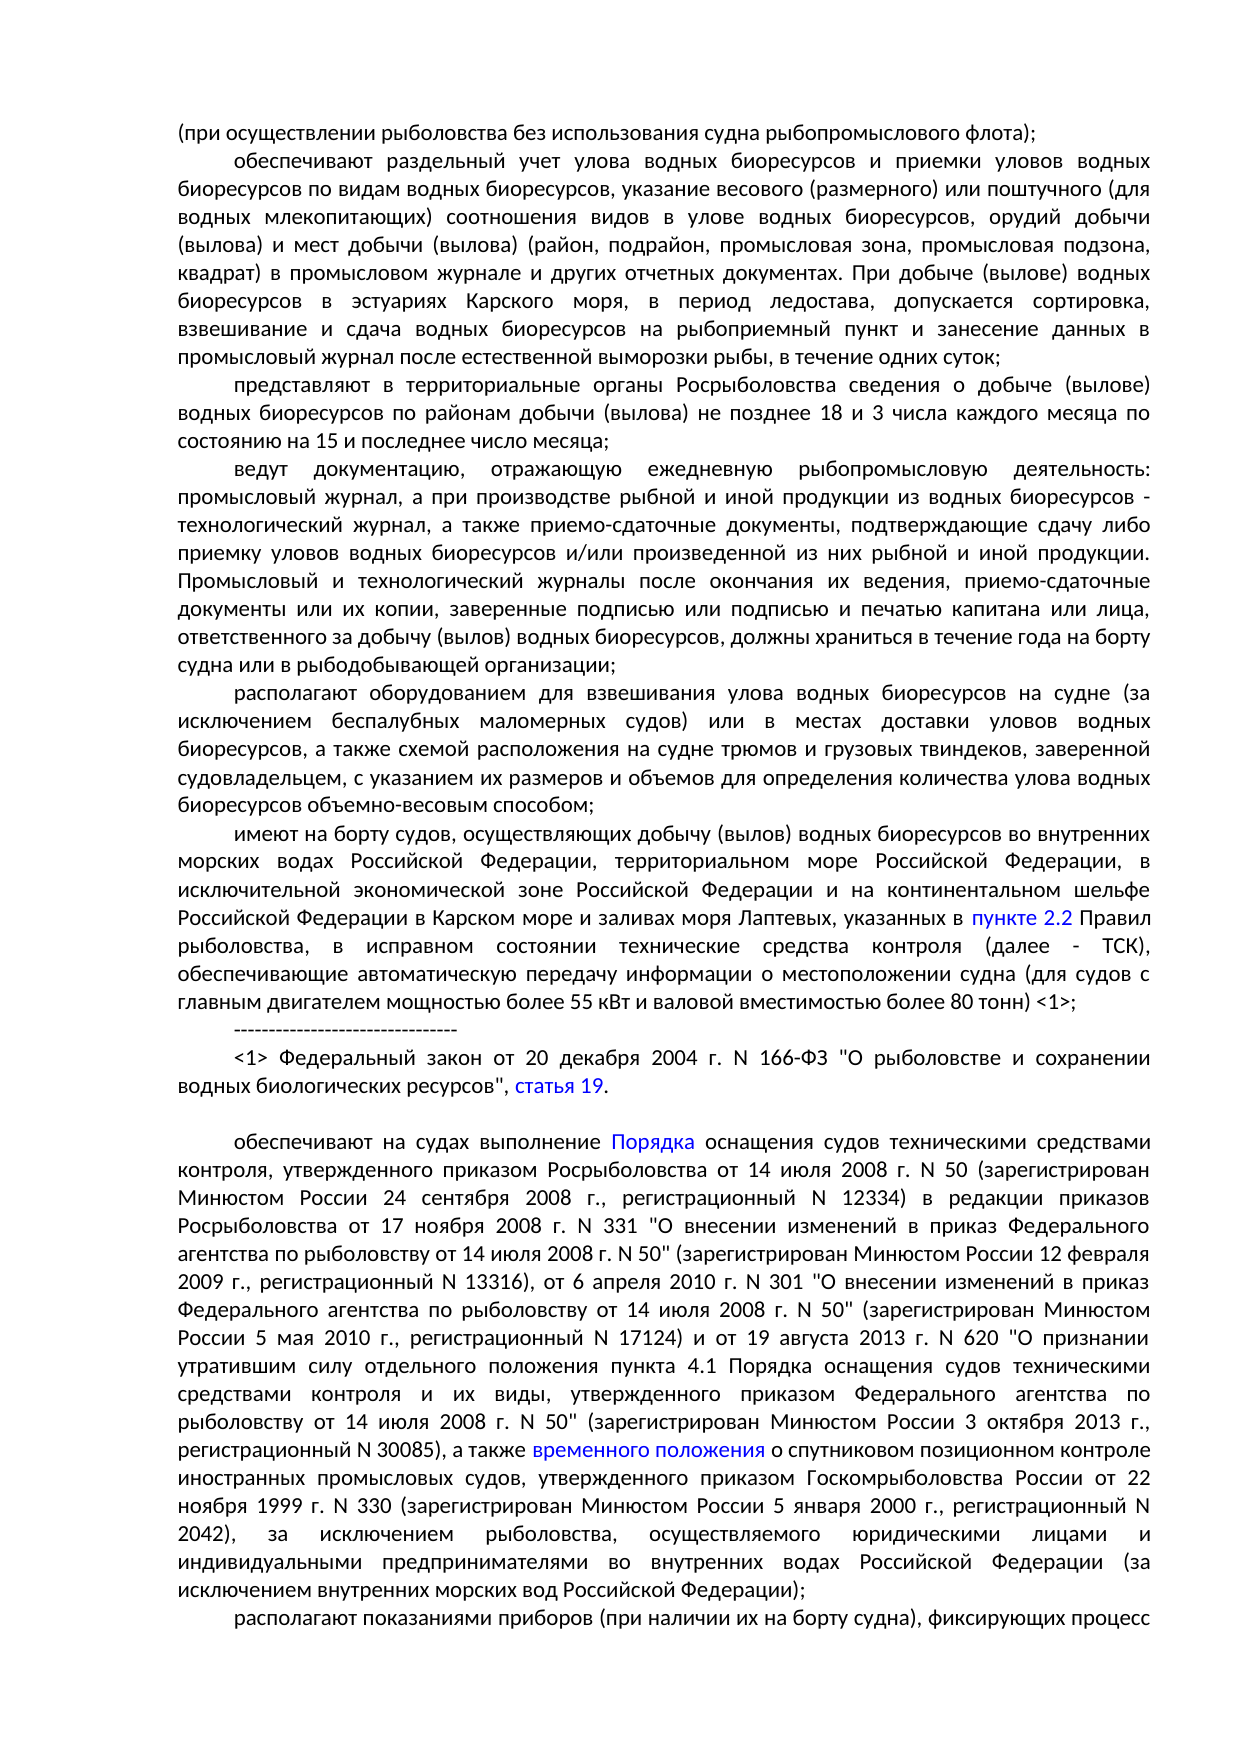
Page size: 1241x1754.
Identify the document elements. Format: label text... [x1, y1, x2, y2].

text располагают оборудованием для взвешивания улова водных биоресурсов на судне (за исключением беспалубных маломерных судов) или в местах доставки уловов водных биоресурсов, а также схемой расположения на судне трюмов и грузовых твиндеков, заверенной судовладельцем, с указанием их размеров и объемов для определения количества улова водных биоресурсов объемно-весовым способом; [177, 678, 1152, 819]
text <1> Федеральный закон от 20 декабря 2004 г. N 166-ФЗ "О рыболовстве и сохранении водных биологических ресурсов", статья 19. [177, 1043, 1152, 1099]
text -------------------------------- [177, 1015, 1152, 1043]
text обеспечивают раздельный учет улова водных биоресурсов и приемки уловов водных биоресурсов по видам водных биоресурсов, указание весового (размерного) или поштучного (для водных млекопитающих) соотношения видов в улове водных биоресурсов, орудий добычи (вылова) и мест добычи (вылова) (район, подрайон, промысловая зона, промысловая подзона, квадрат) в промысловом журнале и других отчетных документах. При добыче (вылове) водных биоресурсов в эстуариях Карского моря, в период ледостава, допускается сортировка, взвешивание и сдача водных биоресурсов на рыбоприемный пункт и занесение данных в промысловый журнал после естественной выморозки рыбы, в течение одних суток; [177, 146, 1152, 370]
text представляют в территориальные органы Росрыболовства сведения о добыче (вылове) водных биоресурсов по районам добычи (вылова) не позднее 18 и 3 числа каждого месяца по состоянию на 15 и последнее число месяца; [177, 370, 1152, 454]
text ведут документацию, отражающую ежедневную рыбопромысловую деятельность: промысловый журнал, а при производстве рыбной и иной продукции из водных биоресурсов - технологический журнал, а также приемо-сдаточные документы, подтверждающие сдачу либо приемку уловов водных биоресурсов и/или произведенной из них рыбной и иной продукции. Промысловый и технологический журналы после окончания их ведения, приемо-сдаточные документы или их копии, заверенные подписью или подписью и печатью капитана или лица, ответственного за добычу (вылов) водных биоресурсов, должны храниться в течение года на борту судна или в рыбодобывающей организации; [177, 454, 1152, 678]
text имеют на борту судов, осуществляющих добычу (вылов) водных биоресурсов во внутренних морских водах Российской Федерации, территориальном море Российской Федерации, в исключительной экономической зоне Российской Федерации и на континентальном шельфе Российской Федерации в Карском море и заливах моря Лаптевых, указанных в пункте 2.2 Правил рыболовства, в исправном состоянии технические средства контроля (далее - ТСК), обеспечивающие автоматическую передачу информации о местоположении судна (для судов с главным двигателем мощностью более 55 кВт и валовой вместимостью более 80 тонн) <1>; [177, 819, 1152, 1015]
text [177, 118, 1152, 146]
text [177, 1603, 1152, 1631]
text обеспечивают на судах выполнение Порядка оснащения судов техническими средствами контроля, утвержденного приказом Росрыболовства от 14 июля 2008 г. N 50 (зарегистрирован Минюстом России 24 сентября 2008 г., регистрационный N 12334) в редакции приказов Росрыболовства от 17 ноября 2008 г. N 331 "О внесении изменений в приказ Федерального агентства по рыболовству от 14 июля 2008 г. N 50" (зарегистрирован Минюстом России 12 февраля 2009 г., регистрационный N 13316), от 6 апреля 2010 г. N 301 "О внесении изменений в приказ Федерального агентства по рыболовству от 14 июля 2008 г. N 50" (зарегистрирован Минюстом России 5 мая 2010 г., регистрационный N 17124) и от 19 августа 2013 г. N 620 "О признании утратившим силу отдельного положения пункта 4.1 Порядка оснащения судов техническими средствами контроля и их виды, утвержденного приказом Федерального агентства по рыболовству от 14 июля 2008 г. N 50" (зарегистрирован Минюстом России 3 октября 2013 г., регистрационный N 30085), а также временного положения о спутниковом позиционном контроле иностранных промысловых судов, утвержденного приказом Госкомрыболовства России от 22 ноября 1999 г. N 330 (зарегистрирован Минюстом России 5 января 2000 г., регистрационный N 2042), за исключением рыболовства, осуществляемого юридическими лицами и индивидуальными предпринимателями во внутренних водах Российской Федерации (за исключением внутренних морских вод Российской Федерации); [177, 1127, 1152, 1603]
